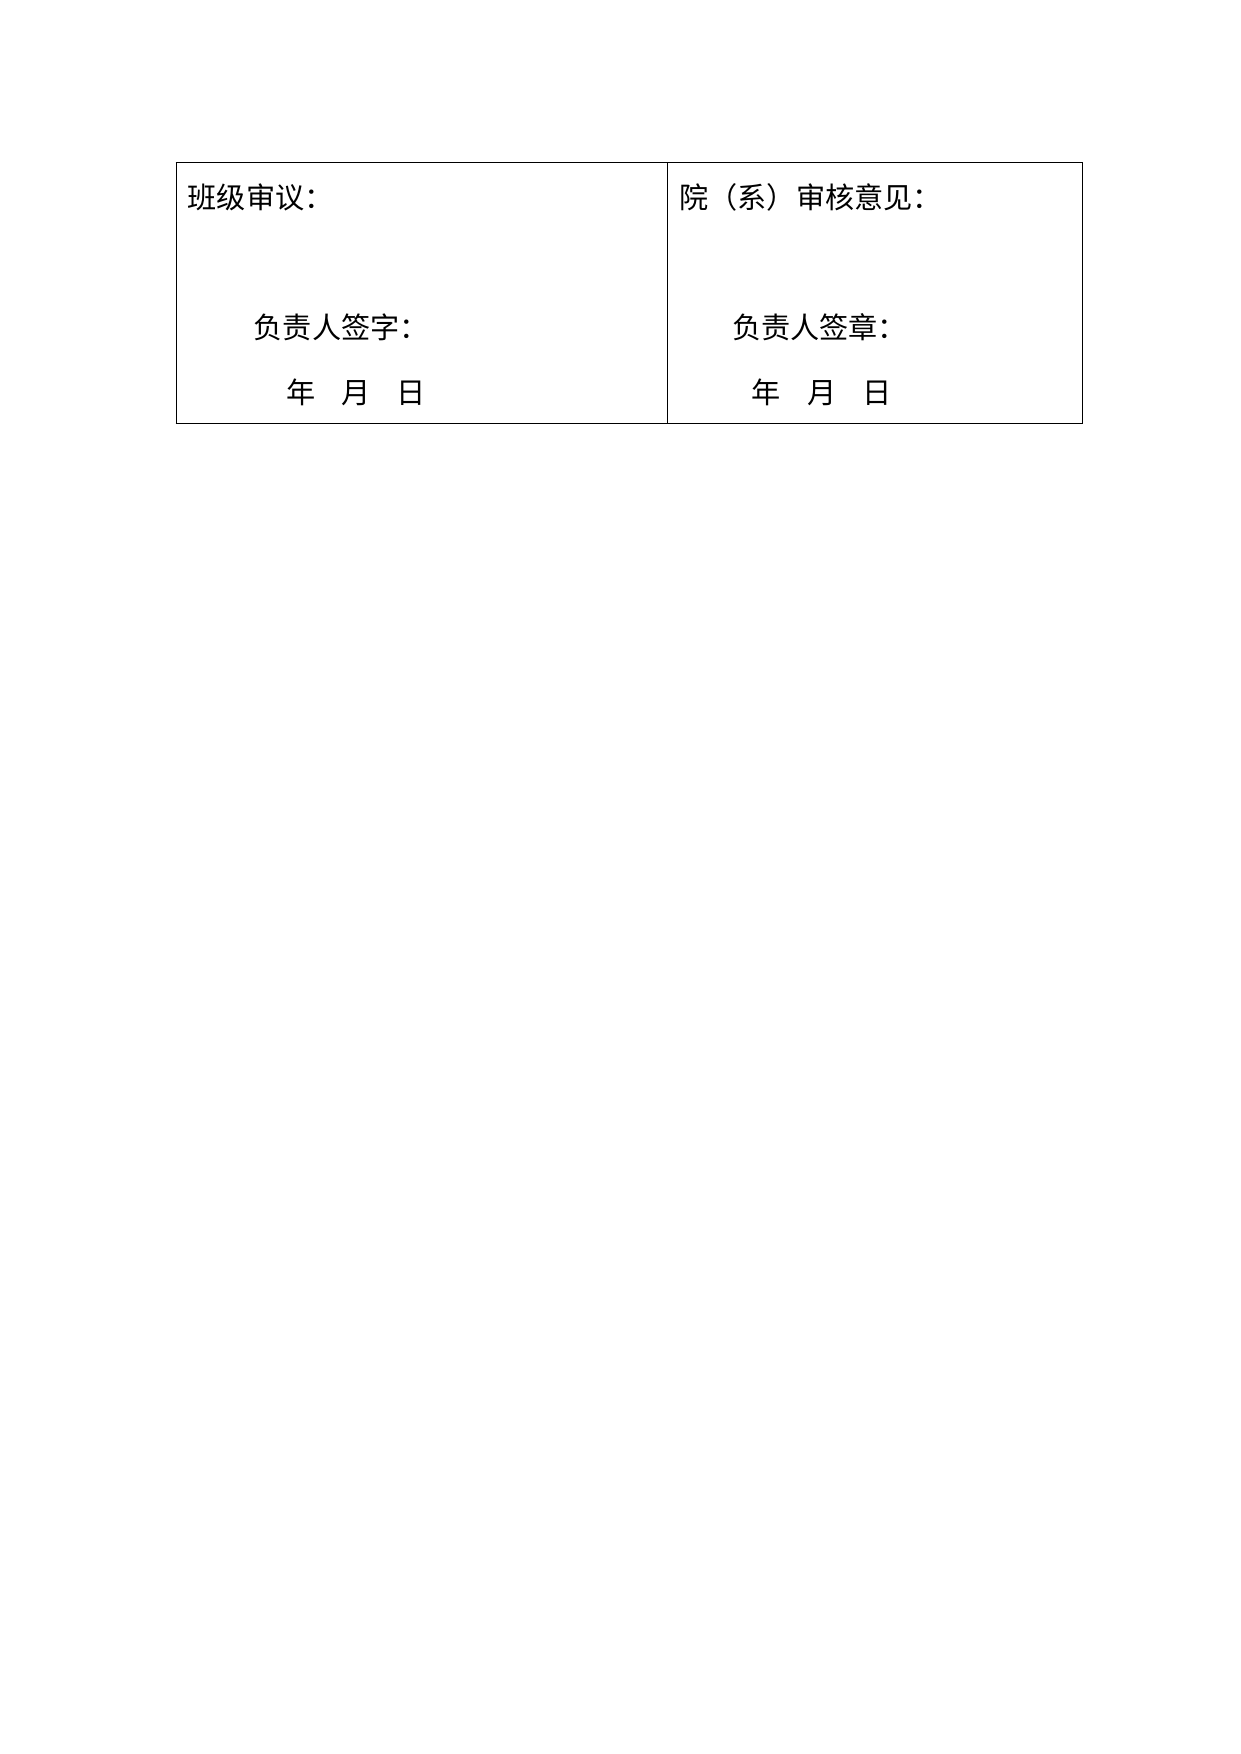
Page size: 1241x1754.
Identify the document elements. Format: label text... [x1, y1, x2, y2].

table_cell 院（系）审核意见： 负责人签章： 年 月 日 [668, 163, 1082, 423]
table_cell 班级审议： 负责人签字： 年 月 日 [177, 163, 667, 423]
